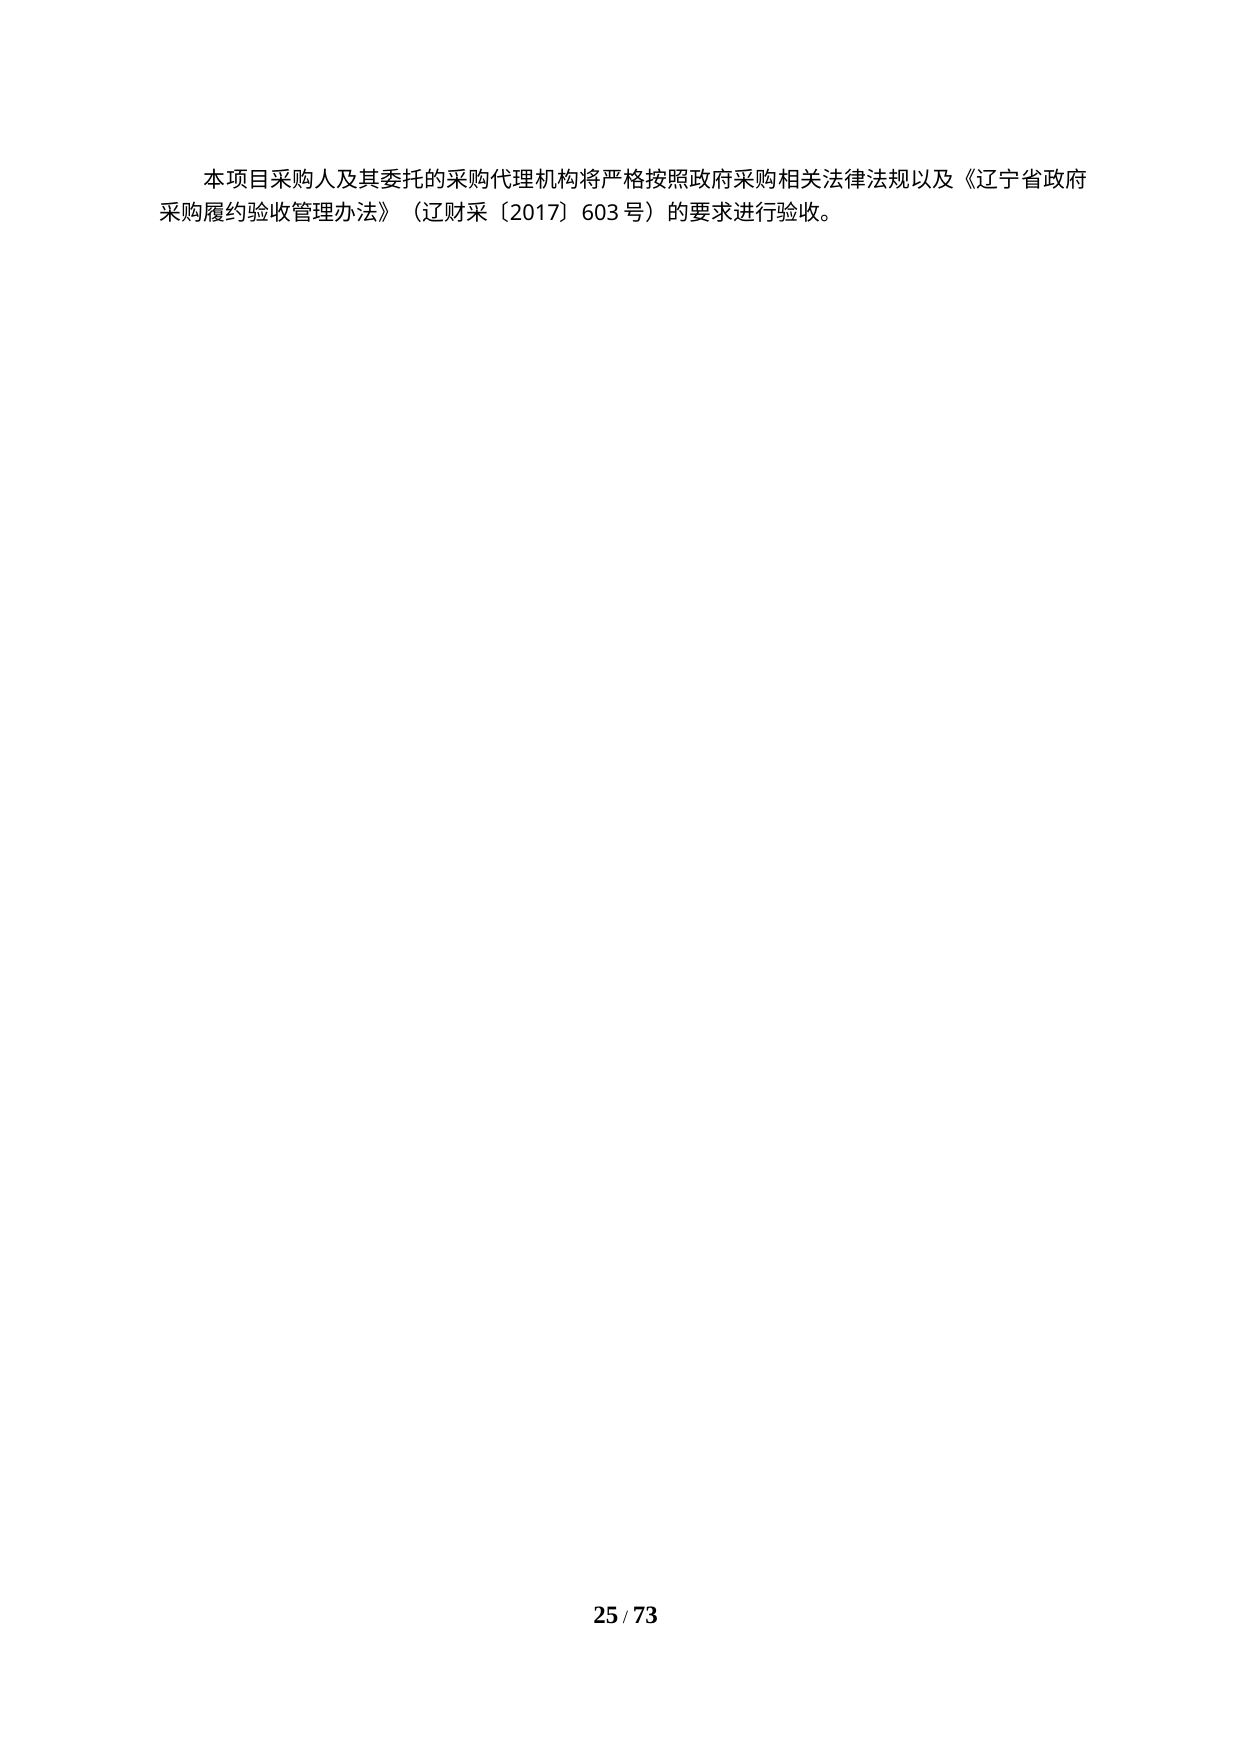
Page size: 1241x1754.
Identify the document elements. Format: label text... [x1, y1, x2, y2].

text 本项目采购人及其委托的采购代理机构将严格按照政府采购相关法律法规以及《辽宁省政府采购履约验收管理办法》（辽财采〔2017〕603号）的要求进行验收。 [159, 162, 1087, 227]
